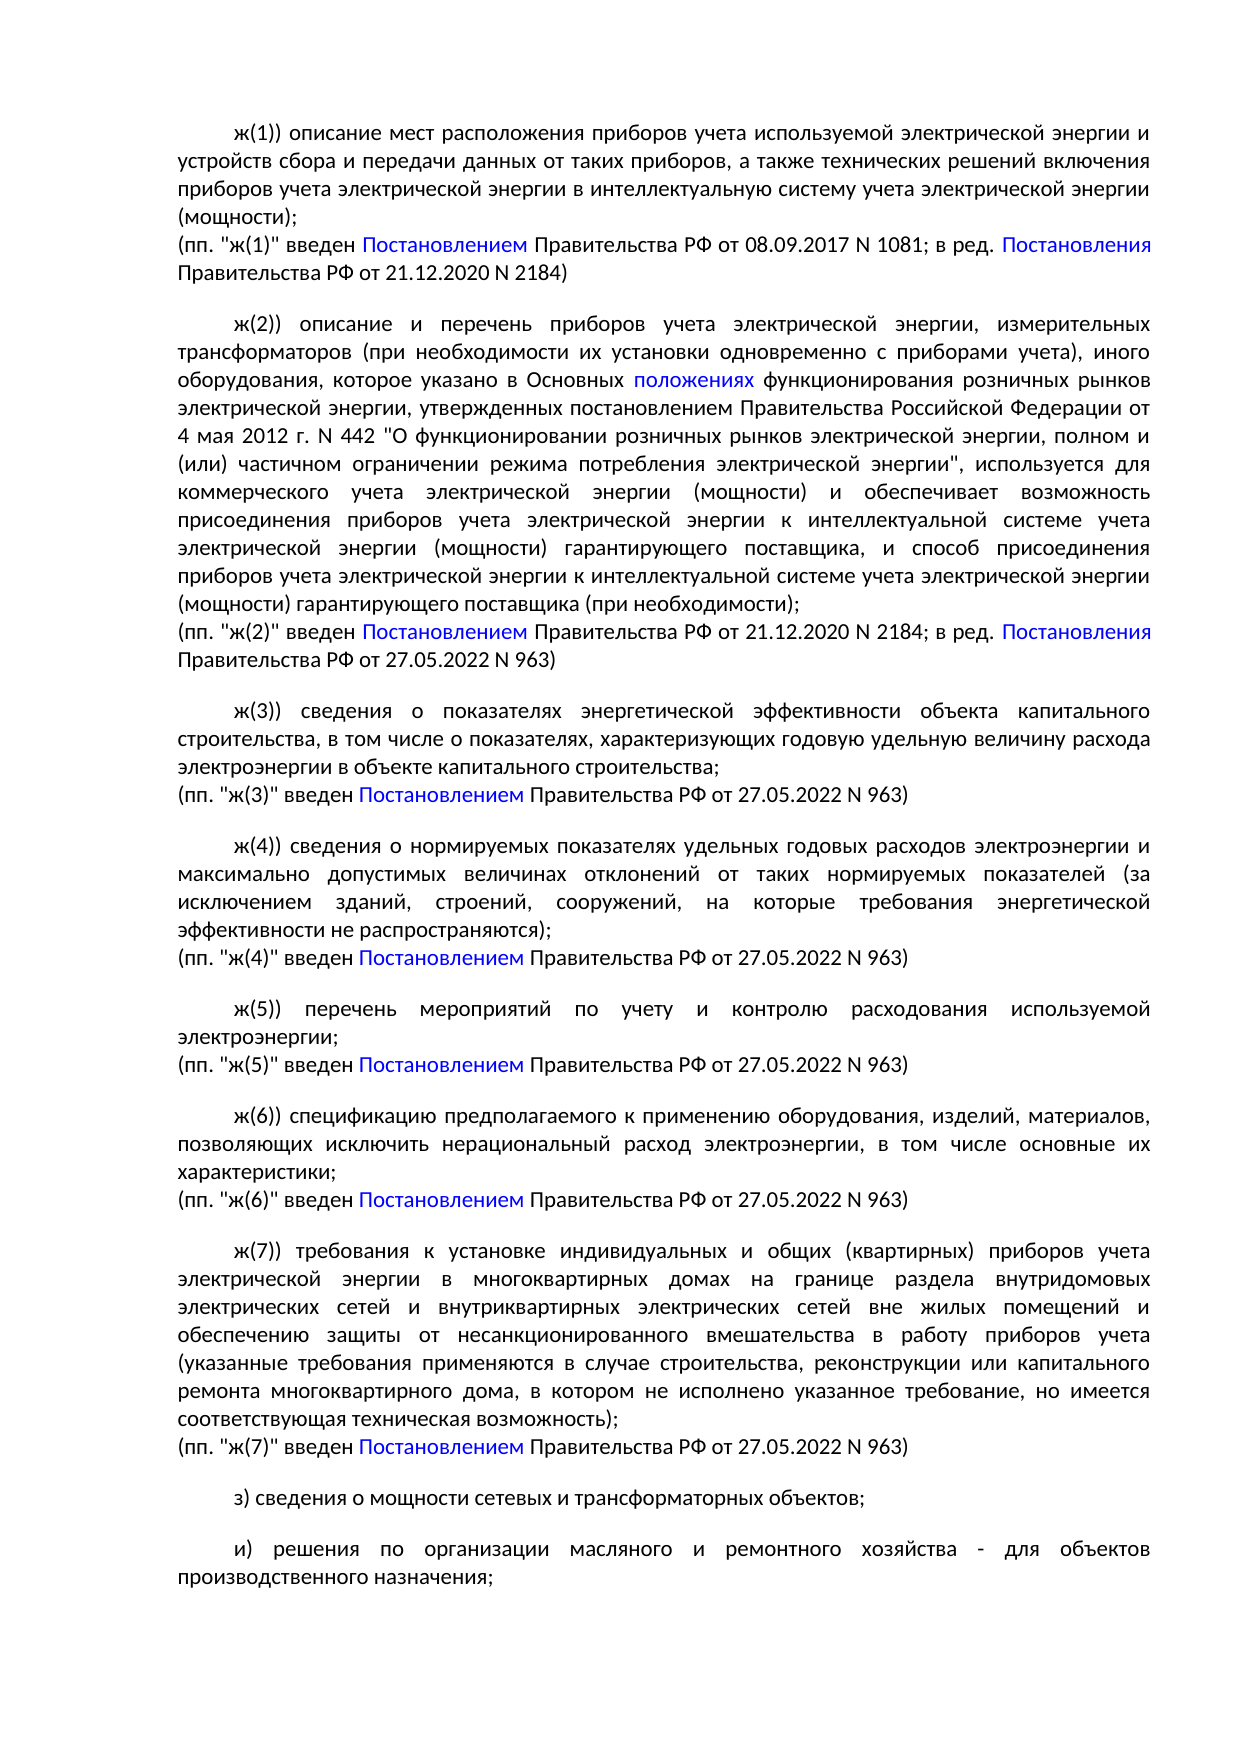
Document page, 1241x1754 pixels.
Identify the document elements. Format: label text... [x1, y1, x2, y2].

text ж(5)) перечень мероприятий по учету и контролю расходования используемой электроэнергии; [177, 994, 1152, 1050]
text ж(1)) описание мест расположения приборов учета используемой электрической энергии и устройств сбора и передачи данных от таких приборов, а также технических решений включения приборов учета электрической энергии в интеллектуальную систему учета электрической энергии (мощности); [177, 118, 1152, 230]
text (пп. "ж(1)" введен Постановлением Правительства РФ от 08.09.2017 N 1081; в ред. Постановления Правительства РФ от 21.12.2020 N 2184) [177, 230, 1152, 286]
text ж(3)) сведения о показателях энергетической эффективности объекта капитального строительства, в том числе о показателях, характеризующих годовую удельную величину расхода электроэнергии в объекте капитального строительства; [177, 696, 1152, 780]
text (пп. "ж(7)" введен Постановлением Правительства РФ от 27.05.2022 N 963) [177, 1432, 1152, 1461]
text ж(6)) спецификацию предполагаемого к применению оборудования, изделий, материалов, позволяющих исключить нерациональный расход электроэнергии, в том числе основные их характеристики; [177, 1101, 1152, 1185]
text (пп. "ж(5)" введен Постановлением Правительства РФ от 27.05.2022 N 963) [177, 1050, 1152, 1078]
text ж(7)) требования к установке индивидуальных и общих (квартирных) приборов учета электрической энергии в многоквартирных домах на границе раздела внутридомовых электрических сетей и внутриквартирных электрических сетей вне жилых помещений и обеспечению защиты от несанкционированного вмешательства в работу приборов учета (указанные требования применяются в случае строительства, реконструкции или капитального ремонта многоквартирного дома, в котором не исполнено указанное требование, но имеется соответствующая техническая возможность); [177, 1236, 1152, 1432]
text (пп. "ж(6)" введен Постановлением Правительства РФ от 27.05.2022 N 963) [177, 1185, 1152, 1213]
text (пп. "ж(4)" введен Постановлением Правительства РФ от 27.05.2022 N 963) [177, 943, 1152, 971]
text и) решения по организации масляного и ремонтного хозяйства - для объектов производственного назначения; [177, 1534, 1152, 1590]
text з) сведения о мощности сетевых и трансформаторных объектов; [177, 1483, 1152, 1511]
text (пп. "ж(3)" введен Постановлением Правительства РФ от 27.05.2022 N 963) [177, 780, 1152, 808]
text ж(2)) описание и перечень приборов учета электрической энергии, измерительных трансформаторов (при необходимости их установки одновременно с приборами учета), иного оборудования, которое указано в Основных положениях функционирования розничных рынков электрической энергии, утвержденных постановлением Правительства Российской Федерации от 4 мая 2012 г. N 442 "О функционировании розничных рынков электрической энергии, полном и (или) частичном ограничении режима потребления электрической энергии", используется для коммерческого учета электрической энергии (мощности) и обеспечивает возможность присоединения приборов учета электрической энергии к интеллектуальной системе учета электрической энергии (мощности) гарантирующего поставщика, и способ присоединения приборов учета электрической энергии к интеллектуальной системе учета электрической энергии (мощности) гарантирующего поставщика (при необходимости); [177, 309, 1152, 617]
text (пп. "ж(2)" введен Постановлением Правительства РФ от 21.12.2020 N 2184; в ред. Постановления Правительства РФ от 27.05.2022 N 963) [177, 617, 1152, 673]
text ж(4)) сведения о нормируемых показателях удельных годовых расходов электроэнергии и максимально допустимых величинах отклонений от таких нормируемых показателей (за исключением зданий, строений, сооружений, на которые требования энергетической эффективности не распространяются); [177, 831, 1152, 943]
